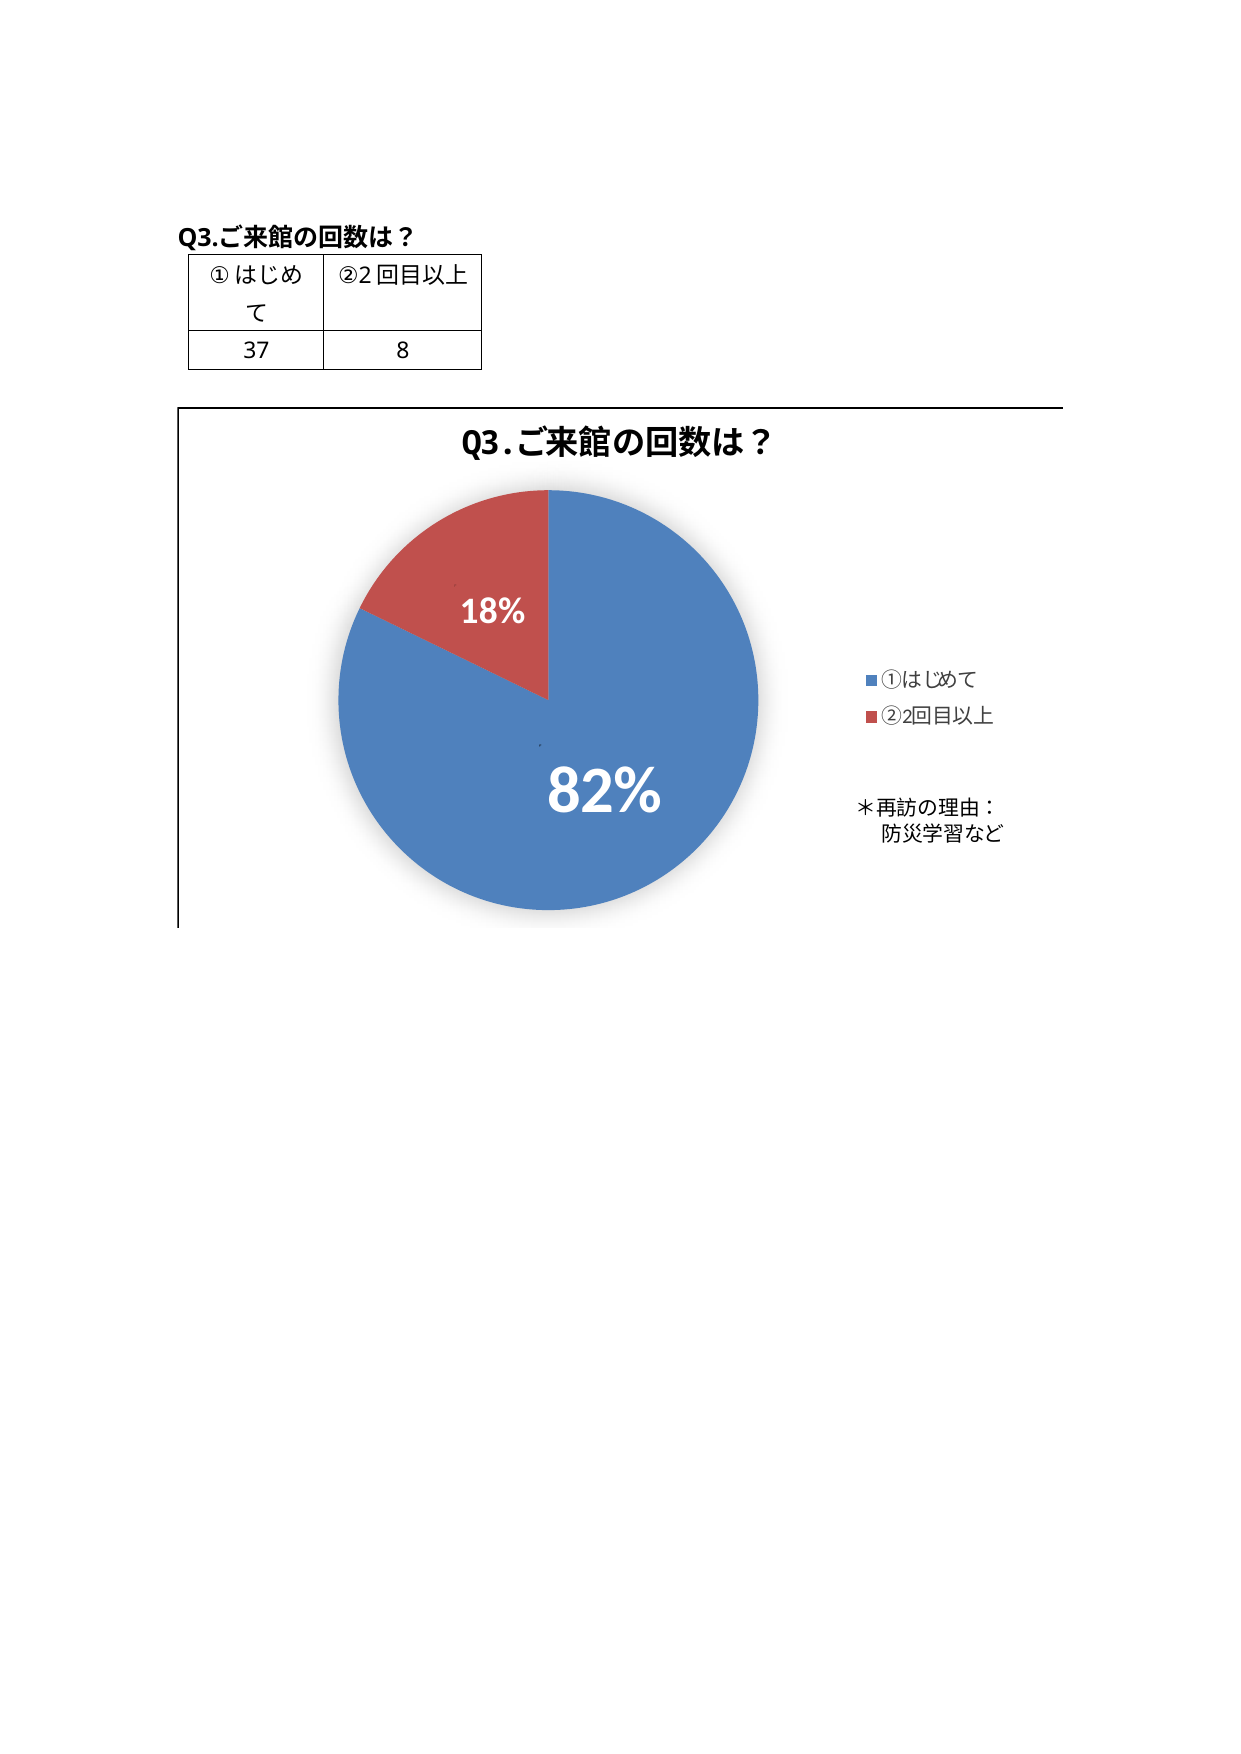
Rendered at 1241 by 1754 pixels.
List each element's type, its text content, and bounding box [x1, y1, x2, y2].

table_header ②2回目以上 [324, 255, 481, 330]
text Q3.ご来館の回数は？ [177, 217, 1063, 254]
table_cell 37 [189, 331, 323, 369]
table_header ①はじめて [189, 255, 323, 330]
table_cell 8 [324, 331, 481, 369]
